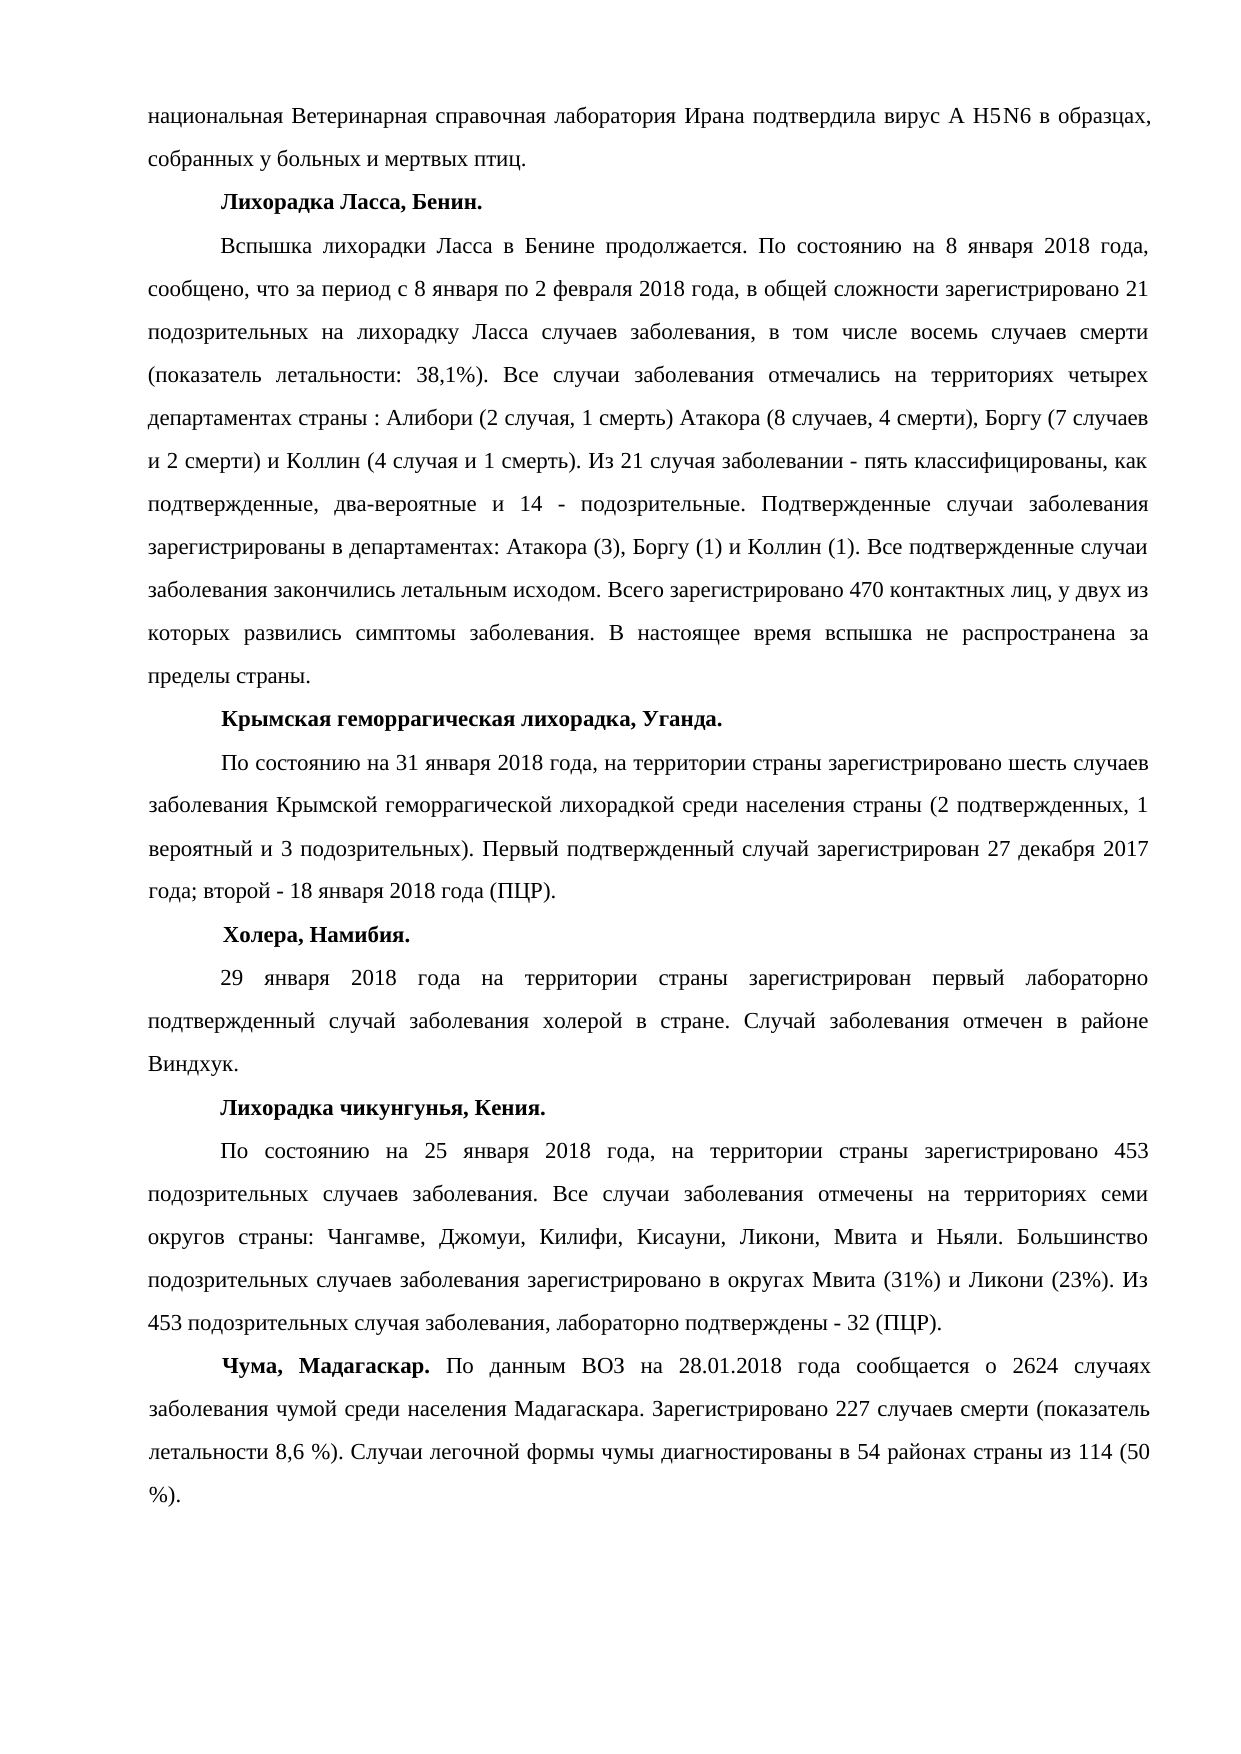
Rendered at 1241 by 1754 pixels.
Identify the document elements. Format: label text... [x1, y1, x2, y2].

text Вспышка лихорадки Ласса в Бенине продолжается. По состоянию на 8 января 2018 года, сообщено, что за период с 8 января по 2 февраля 2018 года, в общей сложности зарегистрировано 21 подозрительных на лихорадку Ласса случаев заболевания, в том числе восемь случаев смерти (показатель летальности: 38,1%). Все случаи заболевания отмечались на территориях четырех департаментах страны : Алибори (2 случая, 1 смерть) Атакора (8 случаев, 4 смерти), Боргу (7 случаев и 2 смерти) и Коллин (4 случая и 1 смерть). Из 21 случая заболевании - пять классифицированы, как подтвержденные, два-вероятные и 14 - подозрительные. Подтвержденные случаи заболевания зарегистрированы в департаментах: Атакора (3), Боргу (1) и Коллин (1). Все подтвержденные случаи заболевания закончились летальным исходом. Всего зарегистрировано 470 контактных лиц, у двух из которых развились симптомы заболевания. В настоящее время вспышка не распространена за пределы страны. [148, 219, 1150, 692]
text 29 января 2018 года на территории страны зарегистрирован первый лабораторно подтвержденный случай заболевания холерой в стране. Случай заболевания отмечен в районе Виндхук. [148, 951, 1150, 1080]
text По состоянию на 31 января 2018 года, на территории страны зарегистрировано шесть случаев заболевания Крымской геморрагической лихорадкой среди населения страны (2 подтвержденных, 1 вероятный и 3 подозрительных). Первый подтвержденный случай зарегистрирован 27 декабря 2017 года; второй - 18 января 2018 года (ПЦР). [148, 736, 1150, 908]
text Лихорадка Ласса, Бенин. [221, 175, 1152, 218]
text По состоянию на 25 января 2018 года, на территории страны зарегистрировано 453 подозрительных случаев заболевания. Все случаи заболевания отмечены на территориях семи округов страны: Чангамве, Джомуи, Килифи, Кисауни, Ликони, Мвита и Ньяли. Большинство подозрительных случаев заболевания зарегистрировано в округах Мвита (31%) и Ликони (23%). Из 453 подозрительных случая заболевания, лабораторно подтверждены - 32 (ПЦР). [148, 1124, 1150, 1339]
text Крымская геморрагическая лихорадка, Уганда. [221, 692, 1152, 736]
text Лихорадка чикунгунья, Кения. [148, 1081, 1150, 1124]
text Холера, Намибия. [223, 908, 1152, 951]
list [148, 89, 1152, 175]
text Чума, Мадагаскар. По данным ВОЗ на 28.01.2018 года сообщается о 2624 случаях заболевания чумой среди населения Мадагаскара. Зарегистрировано 227 случаев смерти (показатель летальности 8,6 %). Случаи легочной формы чумы диагностированы в 54 районах страны из 114 (50 %). [149, 1339, 1152, 1511]
